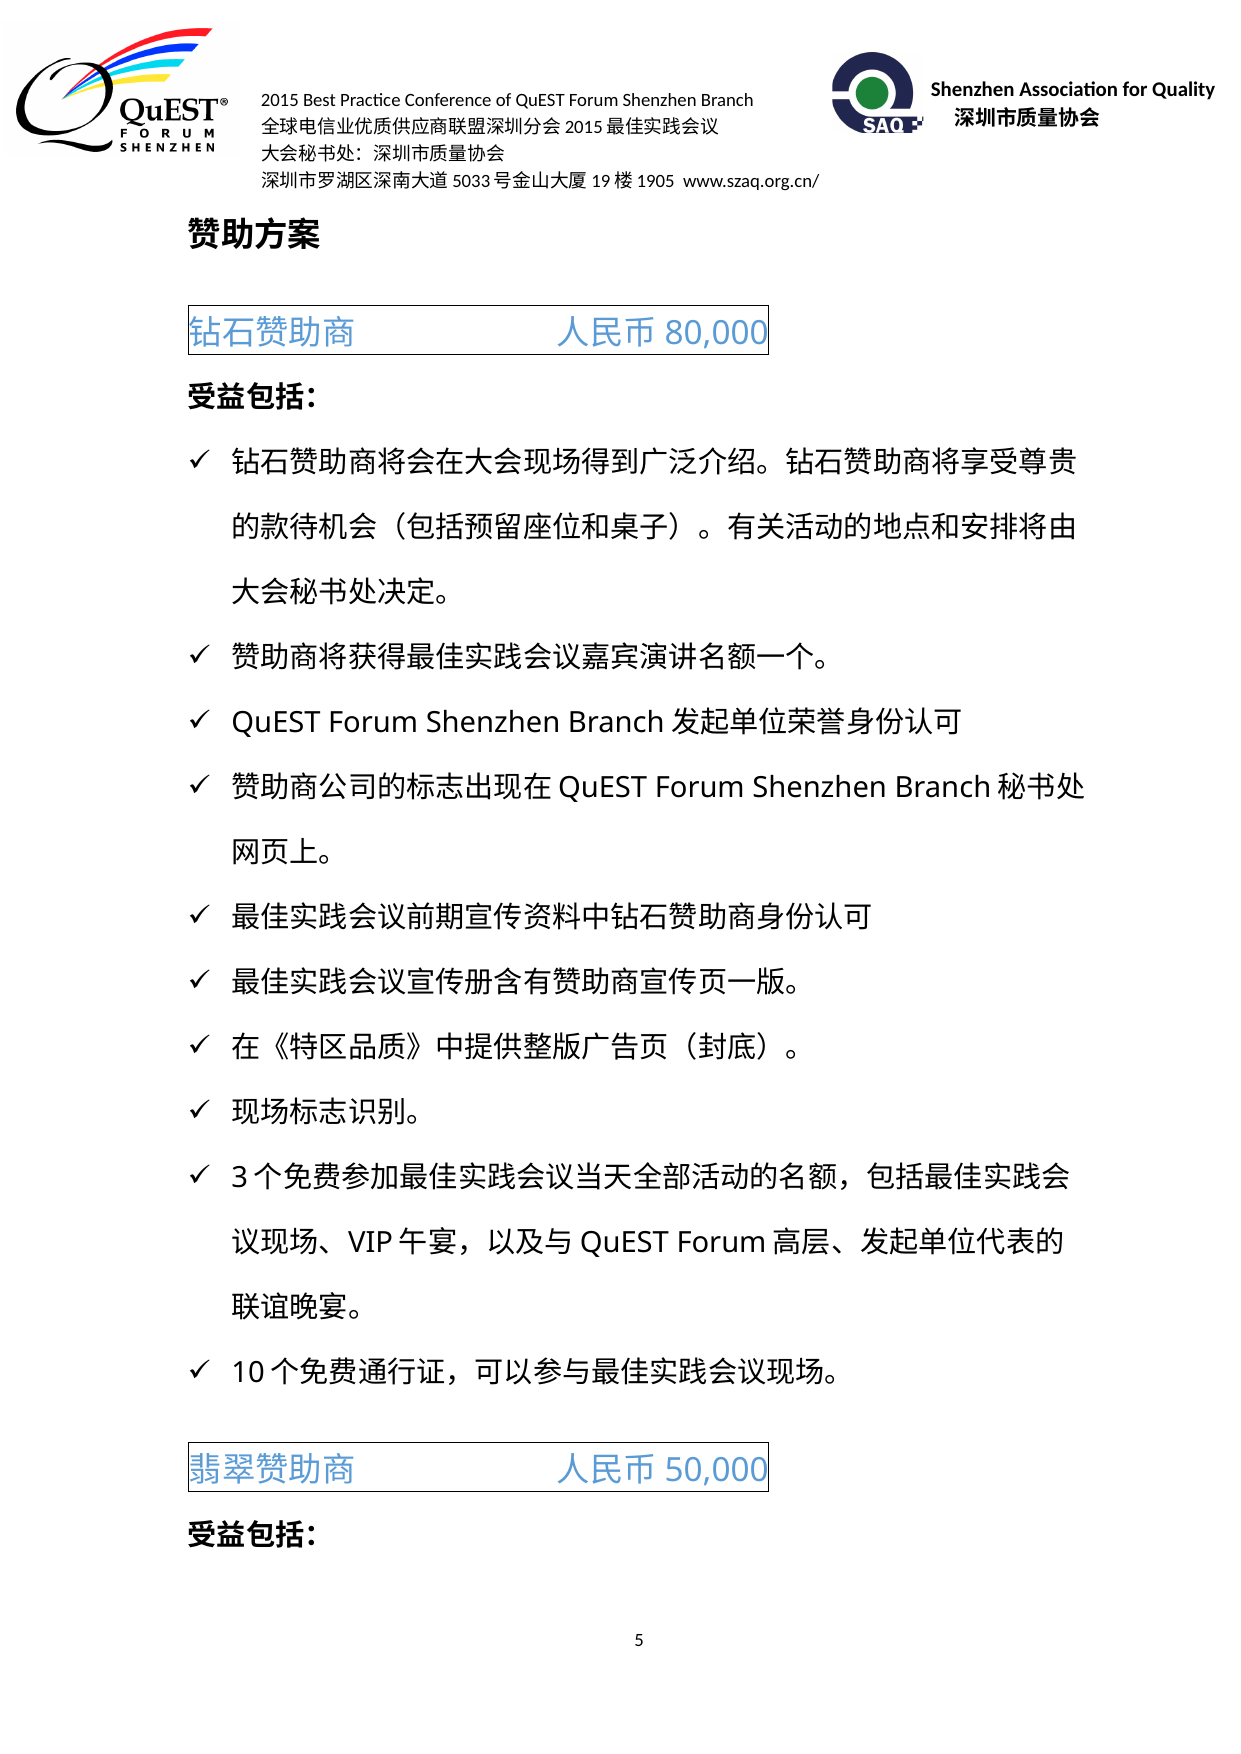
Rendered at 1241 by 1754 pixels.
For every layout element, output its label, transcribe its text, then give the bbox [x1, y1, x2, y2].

text 受益包括： [187, 362, 1090, 427]
list QuEST Forum Shenzhen Branch发起单位荣誉身份认可 [187, 687, 1090, 752]
text 钻石赞助商 人民币 80,000 [187, 297, 1090, 362]
list 赞助商公司的标志出现在QuEST Forum Shenzhen Branch秘书处网页上。 [187, 752, 1090, 882]
list 现场标志识别。 [187, 1077, 1090, 1142]
picture [1, 20, 239, 158]
list 10个免费通行证，可以参与最佳实践会议现场。 [187, 1337, 1090, 1402]
list 最佳实践会议宣传册含有赞助商宣传页一版。 [187, 947, 1090, 1012]
text 赞助方案 [187, 200, 1090, 265]
list 最佳实践会议前期宣传资料中钻石赞助商身份认可 [187, 882, 1090, 947]
list 3个免费参加最佳实践会议当天全部活动的名额，包括最佳实践会议现场、VIP午宴，以及与QuEST Forum高层、发起单位代表的联谊晚宴。 [187, 1142, 1090, 1337]
text 受益包括： [187, 1500, 1090, 1565]
list 钻石赞助商将会在大会现场得到广泛介绍。钻石赞助商将享受尊贵的款待机会（包括预留座位和桌子）。有关活动的地点和安排将由大会秘书处决定。 [187, 427, 1090, 622]
text 翡翠赞助商 人民币 50,000 [187, 1435, 1090, 1500]
list 赞助商将获得最佳实践会议嘉宾演讲名额一个。 [187, 622, 1090, 687]
list 在《特区品质》中提供整版广告页（封底）。 [187, 1012, 1090, 1077]
picture [831, 52, 924, 132]
